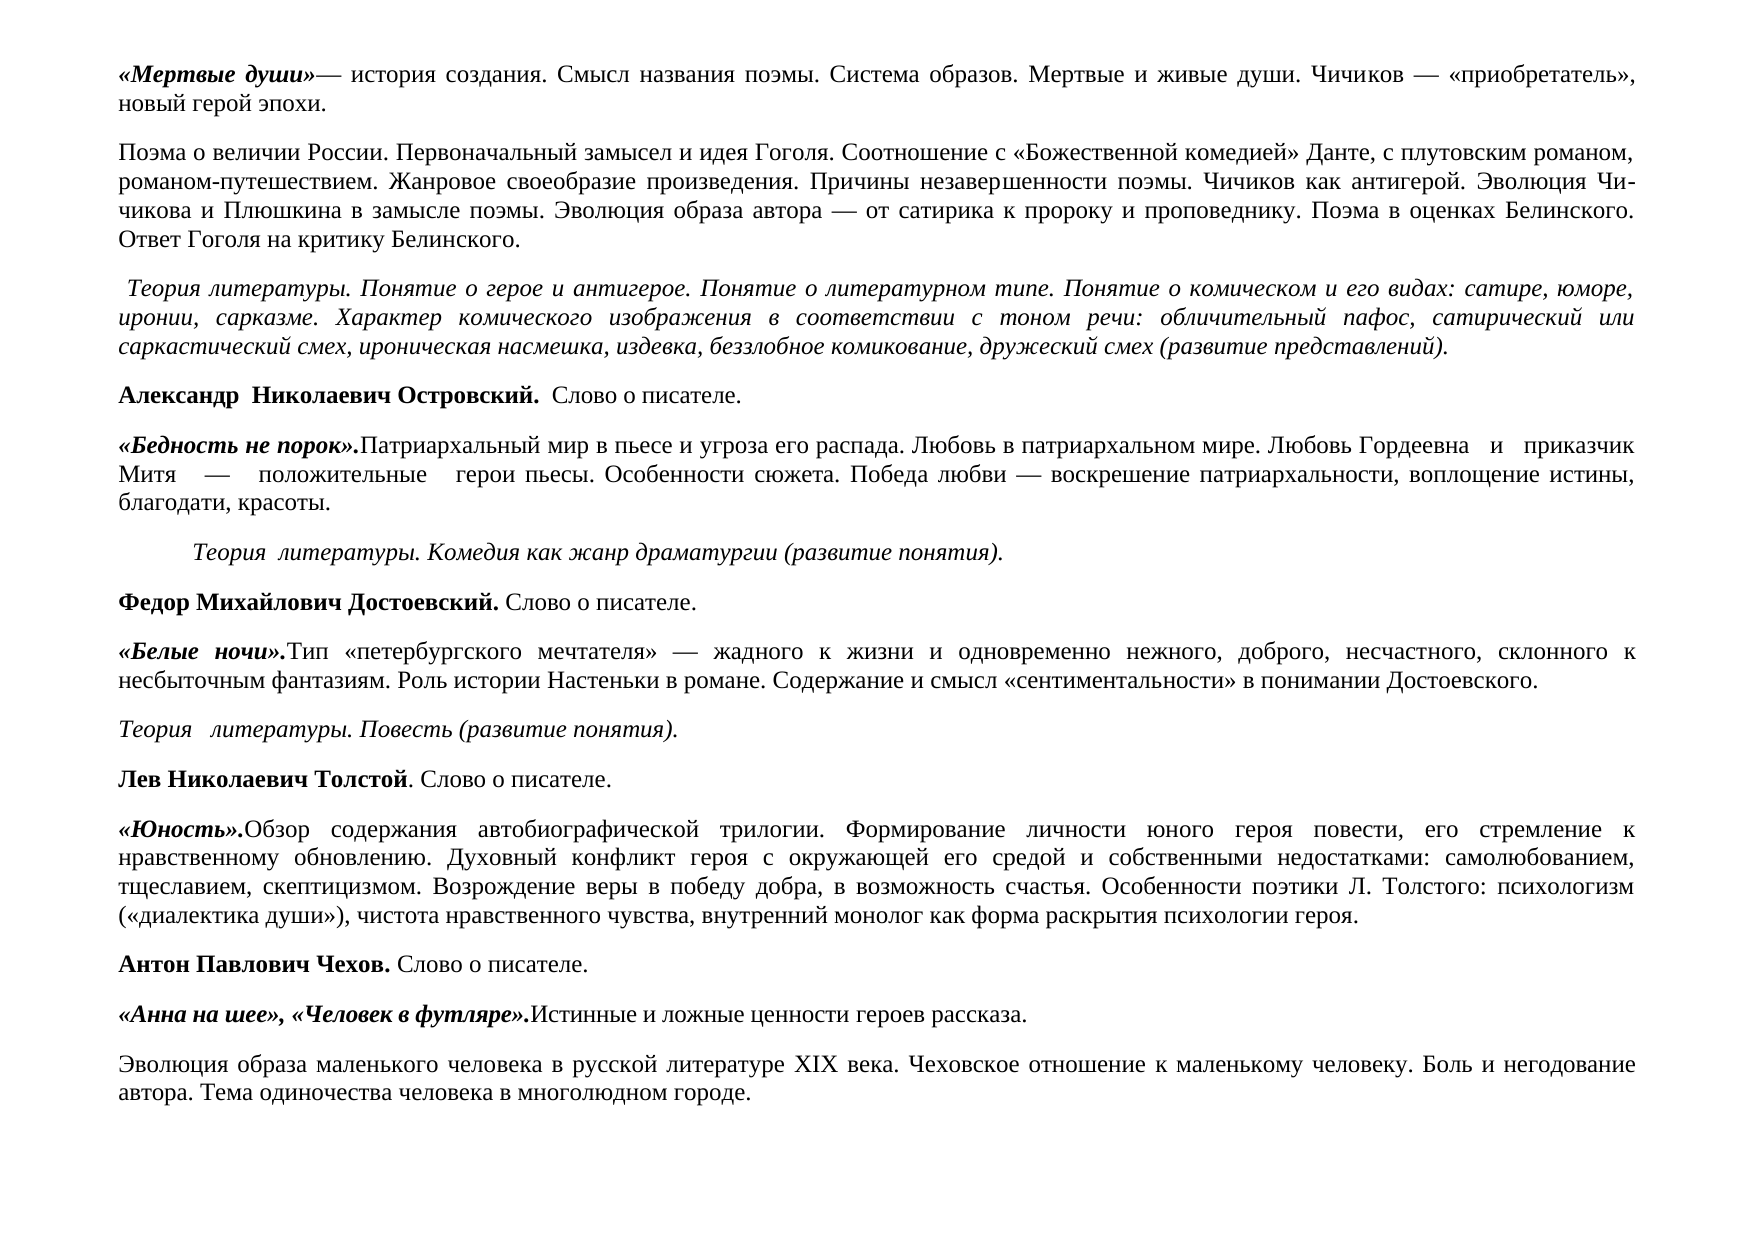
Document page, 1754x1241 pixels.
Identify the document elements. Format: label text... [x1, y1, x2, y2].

text Теория литературы. Понятие о герое и антигерое. Понятие о литературном типе. Понятие о комическом и его видах: сатире, юморе, иронии, сарказме. Характер комического изображения в соответствии с тоном речи: обличительный пафос, сатирический или саркастический смех, ироническая насмешка, издевка, беззлобное комикование, дружеский смех (развитие представлений). [118, 273, 1636, 359]
text «Анна на шее», «Человек в футляре».Истинные и ложные ценности героев рассказа. [118, 999, 1636, 1028]
text Антон Павлович Чехов. Слово о писателе. [118, 949, 1636, 978]
text Федор Михайлович Достоевский. Слово о писателе. [118, 587, 1636, 615]
text «Юность».Обзор содержания автобиографической трилогии. Формирование личности юного героя повести, его стремление к нравственному обновлению. Духовный конфликт героя с окружающей его средой и собственными недостатками: самолюбованием, тщеславием, скептицизмом. Возрождение веры в победу добра, в возможность счастья. Особенности поэтики Л. Толстого: психологизм («диалектика души»), чистота нравственного чувства, внутренний монолог как форма раскрытия психологии героя. [118, 814, 1636, 929]
text Александр Николаевич Островский. Слово о писателе. [118, 380, 1636, 409]
text Эволюция образа маленького человека в русской литературе XIX века. Чеховское отношение к маленькому человеку. Боль и негодование автора. Тема одиночества человека в многолюдном городе. [118, 1049, 1636, 1106]
text Теория литературы. Повесть (развитие понятия). [118, 714, 1636, 743]
text Лев Николаевич Толстой. Слово о писателе. [118, 764, 1636, 793]
text Поэма о величии России. Первоначальный замысел и идея Гоголя. Соотношение с «Божественной комедией» Данте, с плутовским романом, романом-путешествием. Жанровое своеобразие произведения. Причины незавершенности поэмы. Чичиков как антигерой. Эволюция Чичикова и Плюшкина в замысле поэмы. Эволюция образа автора — от сатирика к пророку и проповеднику. Поэма в оценках Белинского. Ответ Гоголя на критику Белинского. [118, 137, 1636, 252]
text Теория литературы. Комедия как жанр драматургии (развитие понятия). [118, 537, 1636, 566]
text «Бедность не порок».Патриархальный мир в пьесе и угроза его распада. Любовь в патриархальном мире. Любовь Гордеевна и приказчик Митя — положительные герои пьесы. Особенности сюжета. Победа любви — воскрешение патриархальности, воплощение истины, благодати, красоты. [118, 430, 1636, 516]
text «Белые ночи».Тип «петербургского мечтателя» — жадного к жизни и одновременно нежного, доброго, несчастного, склонного к несбыточным фантазиям. Роль истории Настеньки в романе. Содержание и смысл «сентиментальности» в понимании Достоевского. [118, 636, 1636, 694]
text «Мертвые души»— история создания. Смысл названия поэмы. Система образов. Мертвые и живые души. Чичиков — «приобретатель», новый герой эпохи. [118, 59, 1636, 117]
